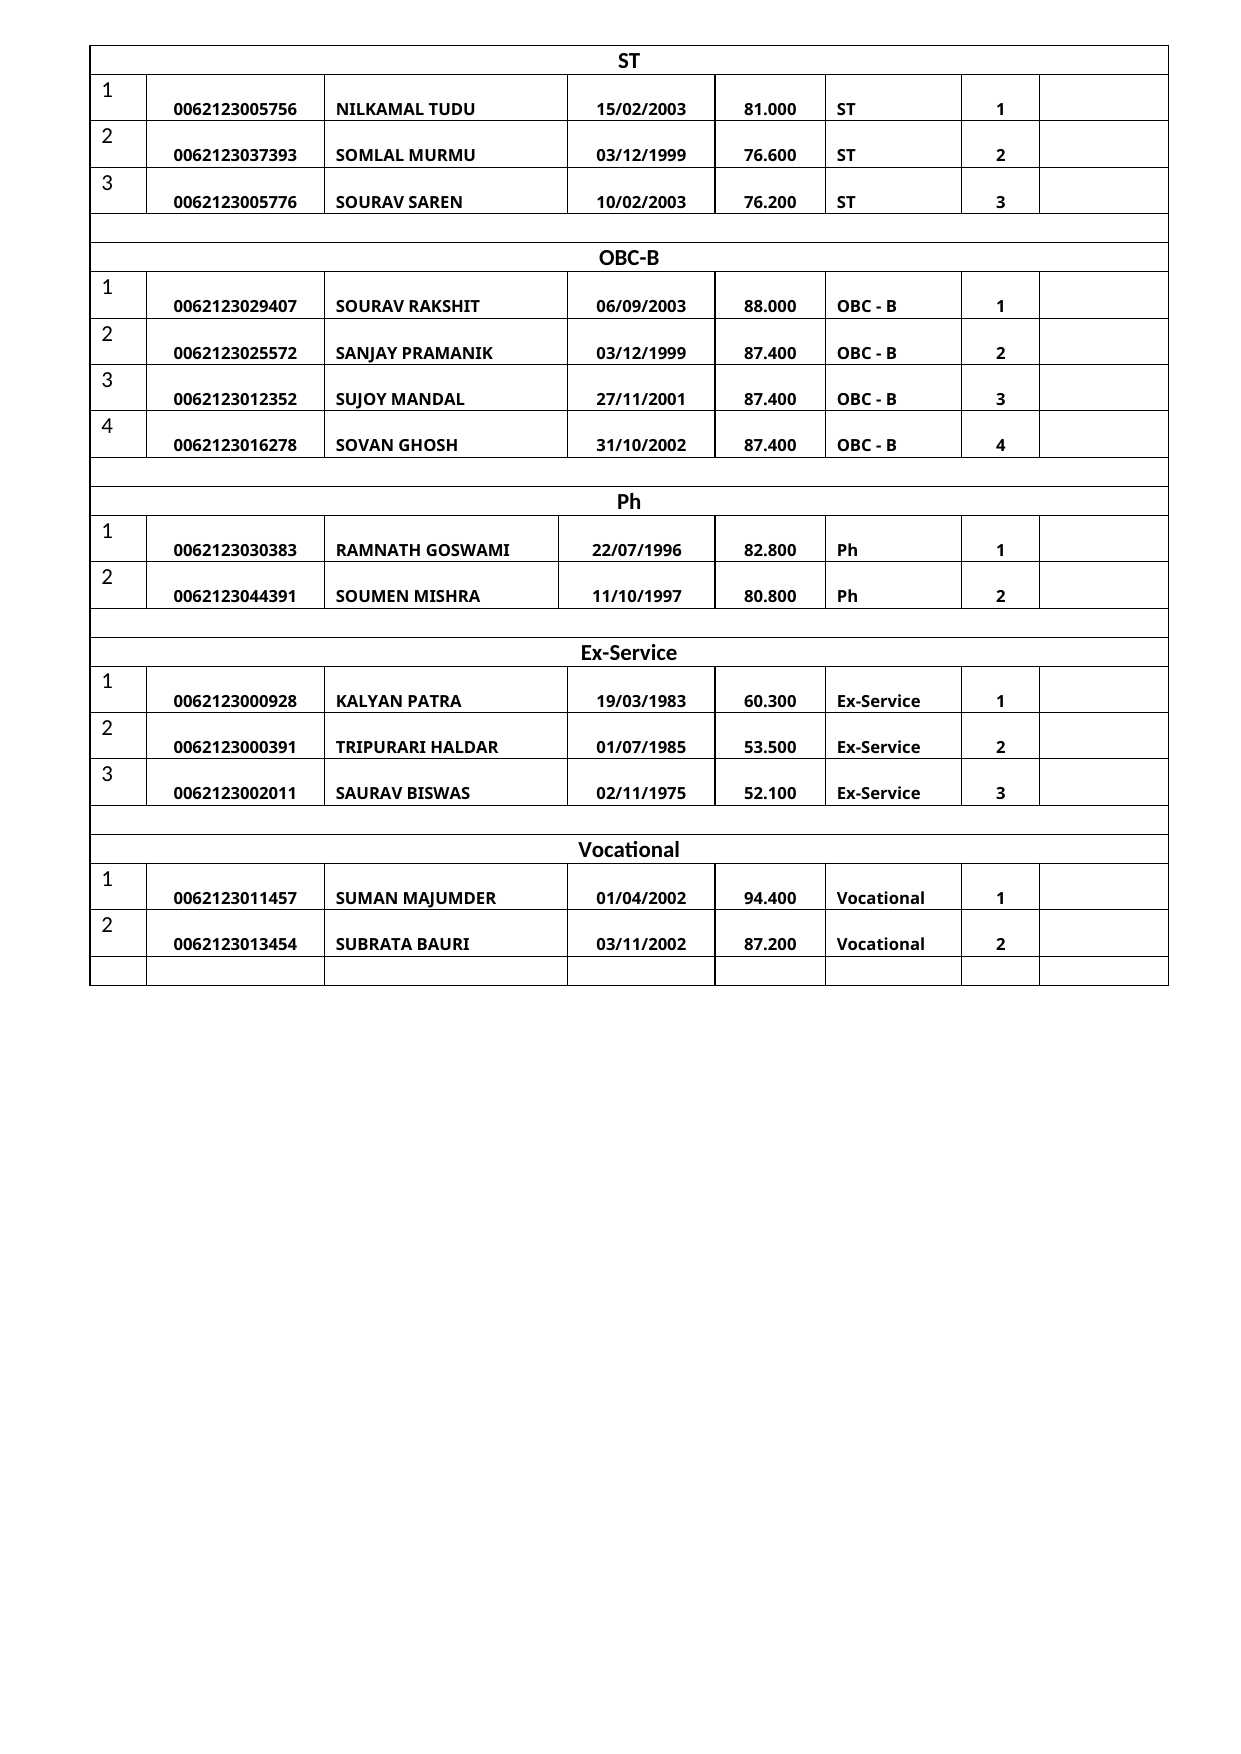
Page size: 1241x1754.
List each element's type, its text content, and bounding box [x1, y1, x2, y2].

table_cell 2 [91, 910, 146, 956]
table_cell 10/02/2003 [568, 168, 714, 213]
table_cell ST [826, 121, 961, 167]
table_cell ST [826, 168, 961, 213]
table_cell SUBRATA BAURI [325, 910, 567, 956]
table_cell 0062123000391 [147, 713, 324, 758]
table_cell 0062123013454 [147, 910, 324, 956]
table_cell 60.300 [716, 667, 825, 712]
table_cell 0062123000928 [147, 667, 324, 712]
table_cell 2 [962, 910, 1039, 956]
table_cell [91, 609, 1168, 637]
table_cell SAURAV BISWAS [325, 759, 567, 805]
table_cell SANJAY PRAMANIK [325, 319, 567, 364]
table_cell 02/11/1975 [568, 759, 714, 805]
table_cell [1040, 365, 1168, 410]
table_cell 1 [91, 864, 146, 909]
table_cell 03/12/1999 [568, 319, 714, 364]
table_cell [1040, 319, 1168, 364]
table_cell SOUMEN MISHRA [325, 562, 558, 607]
table_cell [325, 957, 567, 984]
table_cell 22/07/1996 [559, 516, 714, 561]
table_cell SUMAN MAJUMDER [325, 864, 567, 909]
table_cell [91, 214, 1168, 242]
table_cell 03/12/1999 [568, 121, 714, 167]
table_cell 3 [962, 168, 1039, 213]
table_cell [91, 957, 146, 984]
table_cell [1040, 168, 1168, 213]
table_cell [147, 957, 324, 984]
table_cell Ph [826, 516, 961, 561]
table_cell Vocational [826, 910, 961, 956]
table_cell 0062123029407 [147, 272, 324, 318]
table_cell 2 [962, 562, 1039, 607]
table_cell [1040, 75, 1168, 120]
table_cell 19/03/1983 [568, 667, 714, 712]
table_cell 0062123044391 [147, 562, 324, 607]
table_cell [1040, 713, 1168, 758]
table_cell 1 [91, 272, 146, 318]
table_cell 1 [91, 516, 146, 561]
table_cell Vocational [826, 864, 961, 909]
table_cell [826, 957, 961, 984]
table_cell Ex-Service [826, 713, 961, 758]
table_cell 0062123025572 [147, 319, 324, 364]
table_cell 01/07/1985 [568, 713, 714, 758]
table_cell SOURAV RAKSHIT [325, 272, 567, 318]
table_cell 4 [962, 411, 1039, 457]
table_cell 1 [962, 272, 1039, 318]
table_cell Ph [91, 487, 1168, 515]
table_cell [1040, 411, 1168, 457]
table_cell OBC-B [91, 243, 1168, 271]
table_cell 94.400 [716, 864, 825, 909]
table_cell 4 [91, 411, 146, 457]
table_cell OBC - B [826, 319, 961, 364]
table_cell Ex-Service [91, 638, 1168, 666]
table_cell [1040, 864, 1168, 909]
table_cell TRIPURARI HALDAR [325, 713, 567, 758]
table_cell 0062123005776 [147, 168, 324, 213]
table_cell 87.400 [716, 411, 825, 457]
table_cell 3 [962, 365, 1039, 410]
table_cell 1 [91, 75, 146, 120]
table_cell 2 [91, 319, 146, 364]
table_cell [1040, 562, 1168, 607]
table_cell 11/10/1997 [559, 562, 714, 607]
table_cell 88.000 [716, 272, 825, 318]
table_cell [1040, 759, 1168, 805]
table_cell 2 [962, 319, 1039, 364]
table_cell 03/11/2002 [568, 910, 714, 956]
table_cell 1 [962, 75, 1039, 120]
table_cell 06/09/2003 [568, 272, 714, 318]
table_cell ST [826, 75, 961, 120]
table_cell 87.400 [716, 319, 825, 364]
table_cell 1 [962, 667, 1039, 712]
table_cell [1040, 272, 1168, 318]
table_cell RAMNATH GOSWAMI [325, 516, 558, 561]
table_cell Ph [826, 562, 961, 607]
table_cell 76.200 [716, 168, 825, 213]
table_cell SOMLAL MURMU [325, 121, 567, 167]
table_cell [1040, 121, 1168, 167]
table_cell 3 [962, 759, 1039, 805]
table_cell OBC - B [826, 272, 961, 318]
table_cell 2 [91, 713, 146, 758]
table_cell 2 [962, 121, 1039, 167]
table_cell ST [91, 46, 1168, 74]
table_cell SOURAV SAREN [325, 168, 567, 213]
table_cell [1040, 667, 1168, 712]
table_cell OBC - B [826, 365, 961, 410]
table_cell 1 [962, 864, 1039, 909]
table_cell [962, 957, 1039, 984]
table_cell 2 [91, 121, 146, 167]
table_cell [91, 458, 1168, 486]
table_cell Ex-Service [826, 759, 961, 805]
table_cell Vocational [91, 835, 1168, 863]
table_cell 0062123030383 [147, 516, 324, 561]
table_cell 0062123037393 [147, 121, 324, 167]
table_cell [716, 957, 825, 984]
table_cell 80.800 [716, 562, 825, 607]
table_cell 15/02/2003 [568, 75, 714, 120]
table_cell 87.200 [716, 910, 825, 956]
table_cell 3 [91, 365, 146, 410]
table_cell 0062123005756 [147, 75, 324, 120]
table_cell [568, 957, 714, 984]
table_cell OBC - B [826, 411, 961, 457]
table_cell 81.000 [716, 75, 825, 120]
table_cell 52.100 [716, 759, 825, 805]
table_cell 3 [91, 168, 146, 213]
table_cell [91, 806, 1168, 834]
table_cell Ex-Service [826, 667, 961, 712]
table_cell 0062123012352 [147, 365, 324, 410]
table_cell 31/10/2002 [568, 411, 714, 457]
table_cell [1040, 910, 1168, 956]
table_cell 53.500 [716, 713, 825, 758]
table_cell KALYAN PATRA [325, 667, 567, 712]
table_cell 82.800 [716, 516, 825, 561]
table_cell 0062123002011 [147, 759, 324, 805]
table_cell 1 [91, 667, 146, 712]
table_cell 0062123011457 [147, 864, 324, 909]
table_cell NILKAMAL TUDU [325, 75, 567, 120]
table_cell [1040, 957, 1168, 984]
table_cell 01/04/2002 [568, 864, 714, 909]
table_cell 0062123016278 [147, 411, 324, 457]
table_cell SOVAN GHOSH [325, 411, 567, 457]
table_cell 1 [962, 516, 1039, 561]
table_cell SUJOY MANDAL [325, 365, 567, 410]
table_cell 76.600 [716, 121, 825, 167]
table_cell [1040, 516, 1168, 561]
table_cell 2 [962, 713, 1039, 758]
table_cell 27/11/2001 [568, 365, 714, 410]
table_cell 2 [91, 562, 146, 607]
table_cell 3 [91, 759, 146, 805]
table_cell 87.400 [716, 365, 825, 410]
